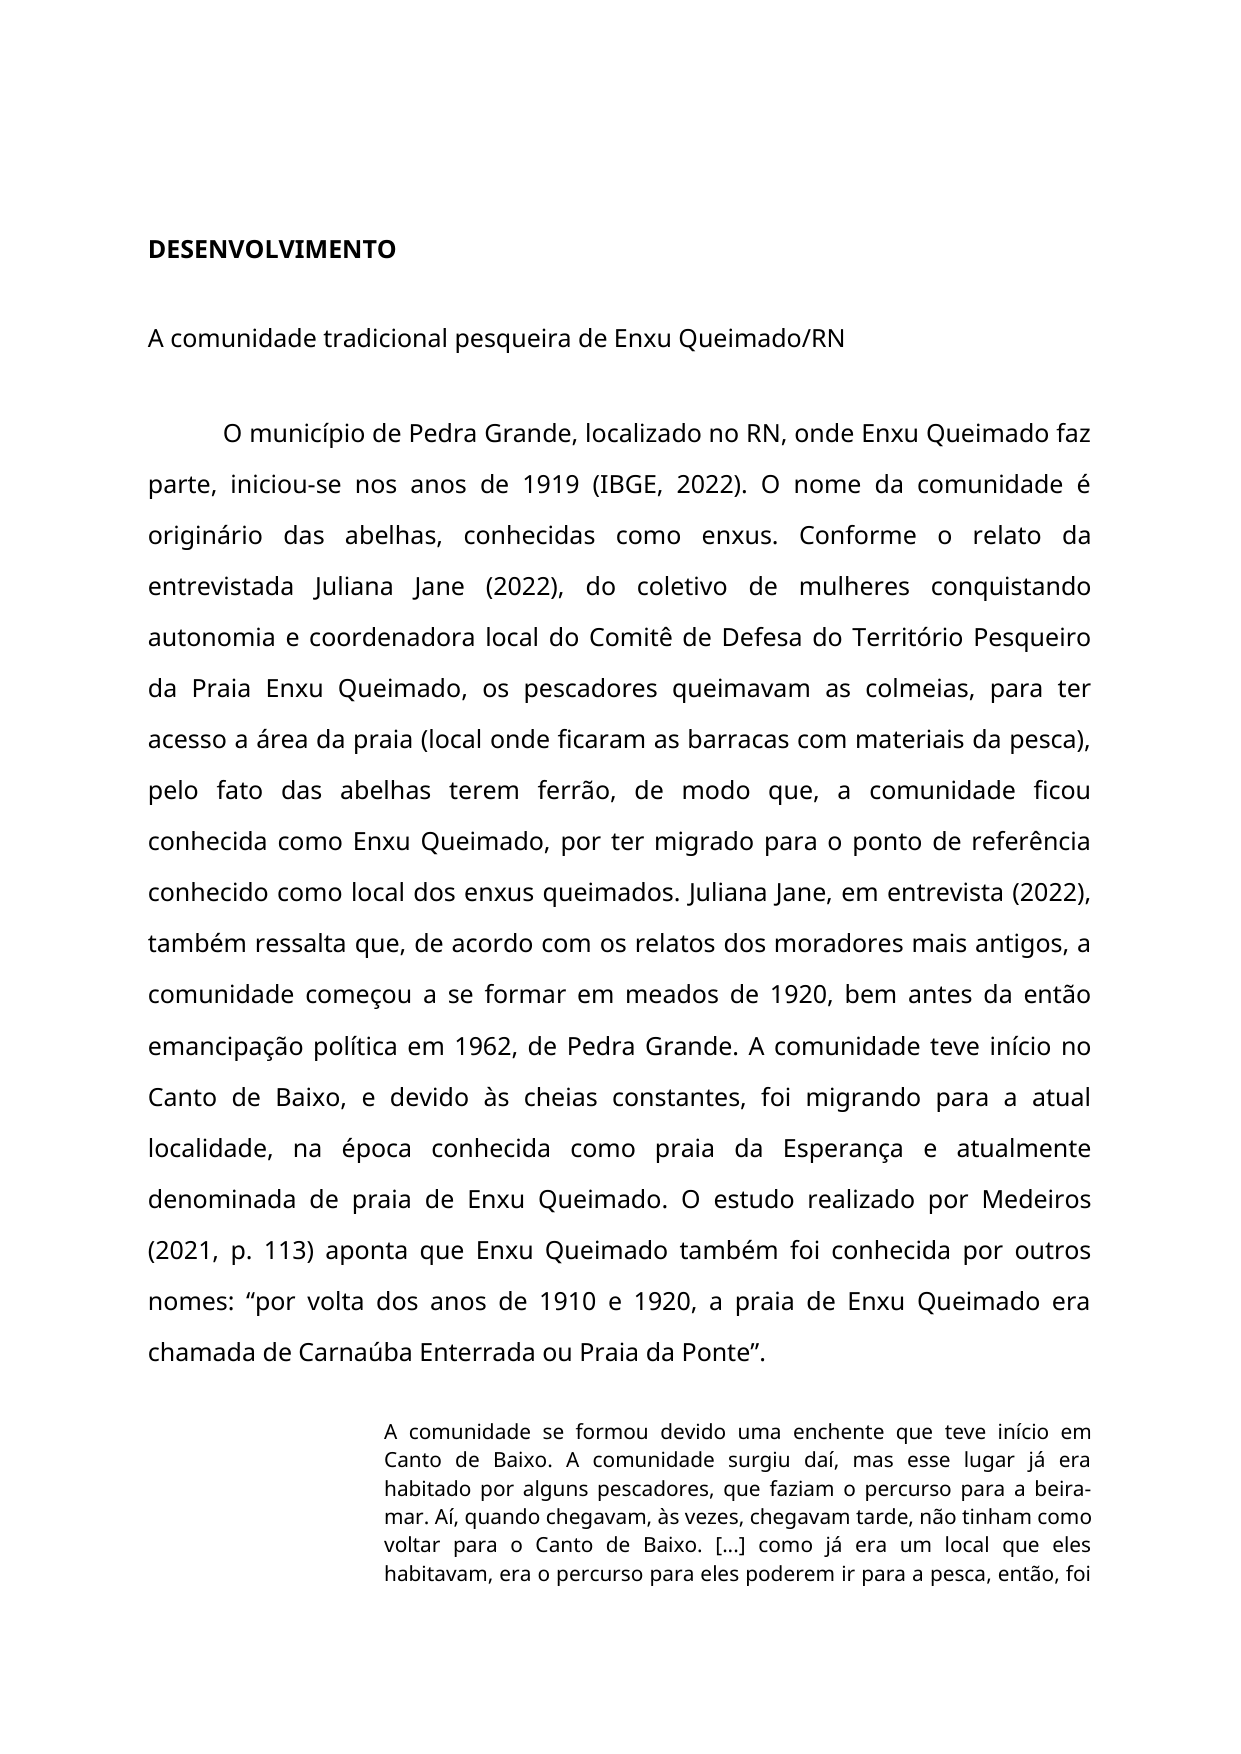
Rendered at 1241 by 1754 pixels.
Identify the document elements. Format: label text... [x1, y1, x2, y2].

text DESENVOLVIMENTO [148, 232, 1092, 266]
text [384, 1417, 1092, 1587]
subtitle A comunidade tradicional pesqueira de Enxu Queimado/RN [148, 321, 1092, 355]
text O município de Pedra Grande, localizado no RN, onde Enxu Queimado faz parte, iniciou-se nos anos de 1919 (IBGE, 2022). O nome da comunidade é originário das abelhas, conhecidas como enxus. Conforme o relato da entrevistada Juliana Jane (2022), do coletivo de mulheres conquistando autonomia e coordenadora local do Comitê de Defesa do Território Pesqueiro da Praia Enxu Queimado, os pescadores queimavam as colmeias, para ter acesso a área da praia (local onde ficaram as barracas com materiais da pesca), pelo fato das abelhas terem ferrão, de modo que, a comunidade ficou conhecida como Enxu Queimado, por ter migrado para o ponto de referência conhecido como local dos enxus queimados. Juliana Jane, em entrevista (2022), também ressalta que, de acordo com os relatos dos moradores mais antigos, a comunidade começou a se formar em meados de 1920, bem antes da então emancipação política em 1962, de Pedra Grande. A comunidade teve início no Canto de Baixo, e devido às cheias constantes, foi migrando para a atual localidade, na época conhecida como praia da Esperança e atualmente denominada de praia de Enxu Queimado. O estudo realizado por Medeiros (2021, p. 113) aponta que Enxu Queimado também foi conhecida por outros nomes: “por volta dos anos de 1910 e 1920, a praia de Enxu Queimado era chamada de Carnaúba Enterrada ou Praia da Ponte”. [148, 416, 1092, 1368]
